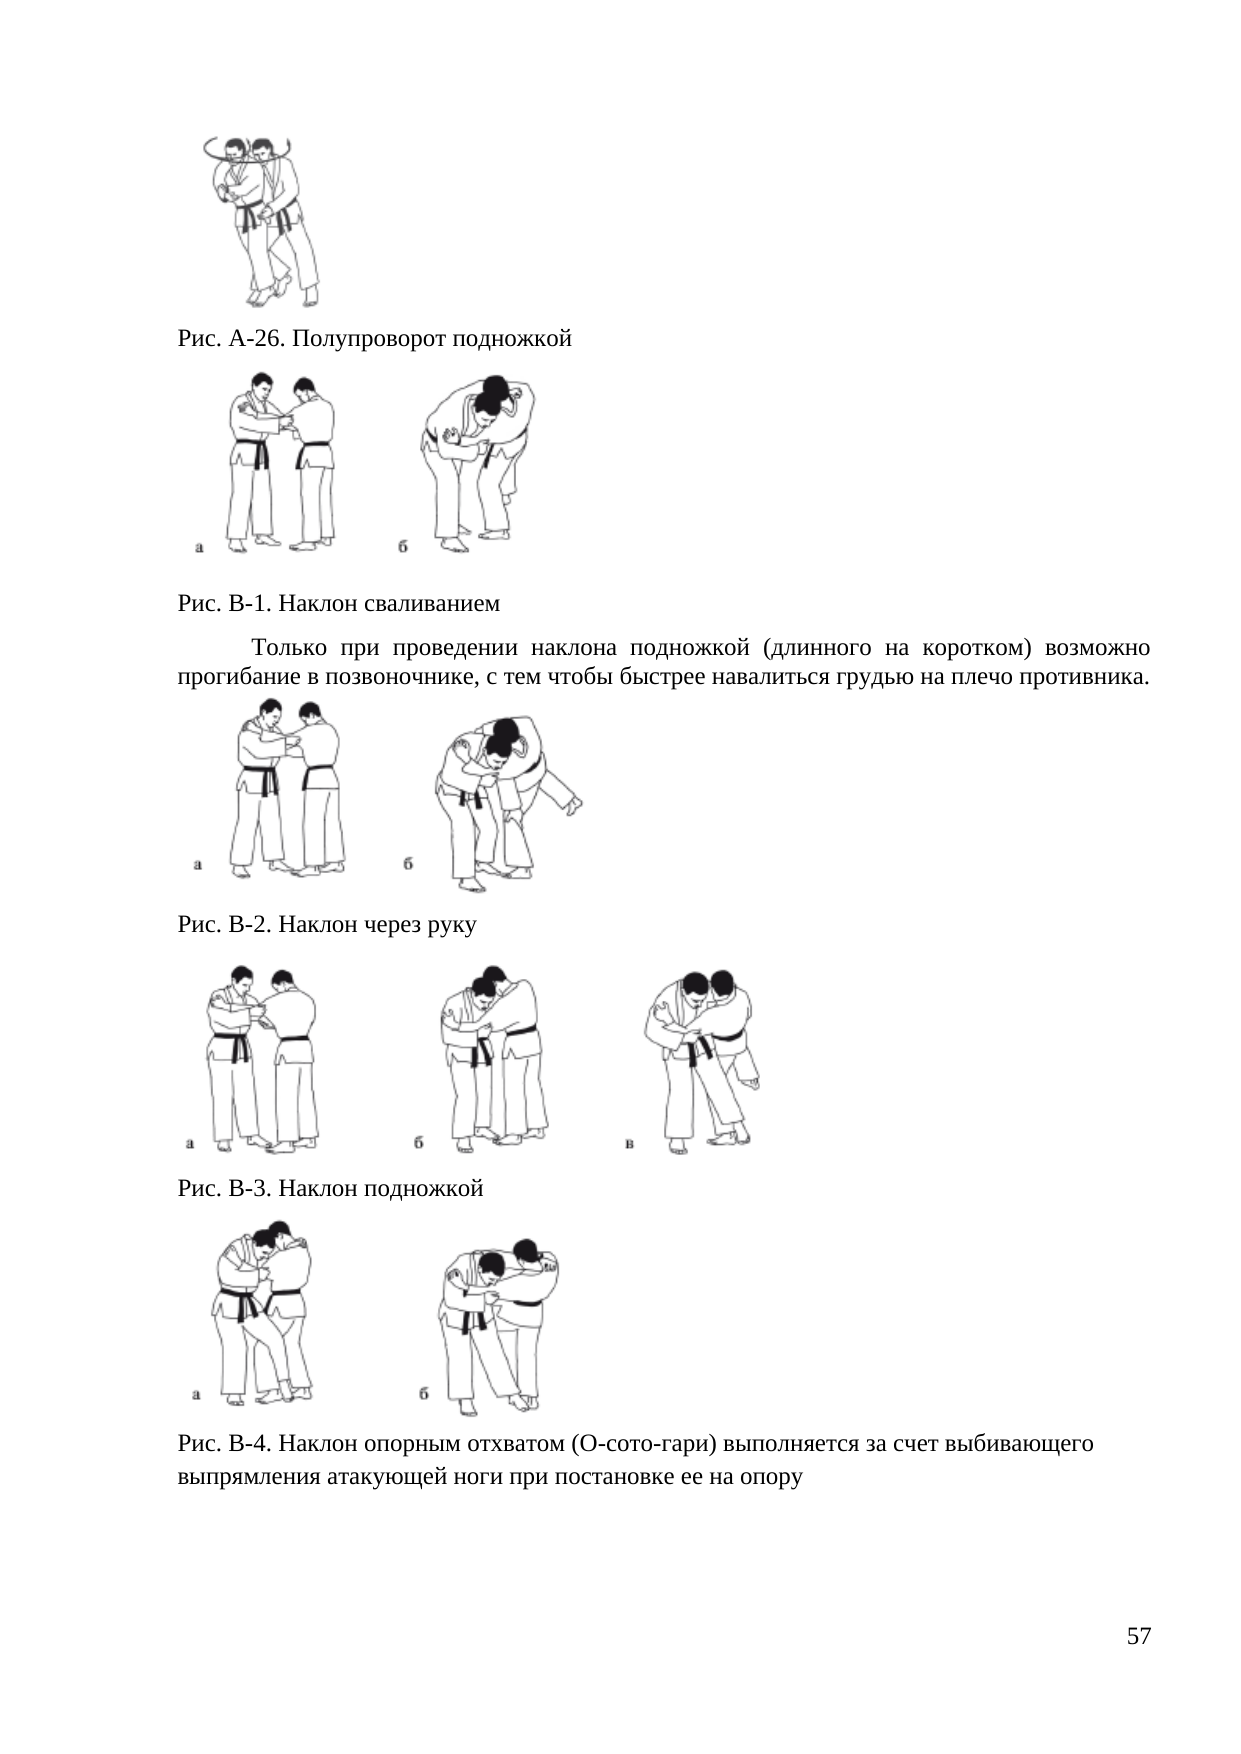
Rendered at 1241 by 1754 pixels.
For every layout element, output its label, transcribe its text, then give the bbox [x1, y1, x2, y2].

text Рис. В-3. Наклон подножкой [177, 1169, 1152, 1202]
text Только при проведении наклона подножкой (длинного на коротком) возможно прогибание в позвоночнике, с тем чтобы быстрее навалиться грудью на плечо противника. [177, 632, 1152, 690]
text Рис. В-2. Наклон через руку [177, 905, 1152, 938]
picture [177, 367, 541, 584]
picture [177, 953, 774, 1169]
text Рис. В-4. Наклон опорным отхватом (О-сото-гари) выполняется за счет выбивающего выпрямления атакующей ноги при постановке ее на опору [177, 1424, 1152, 1490]
text Рис. А-26. Полупроворот подножкой [177, 319, 1152, 351]
picture [177, 1217, 567, 1425]
text Рис. В-1. Наклон сваливанием [177, 584, 1152, 617]
picture [177, 690, 592, 906]
picture [177, 118, 328, 319]
